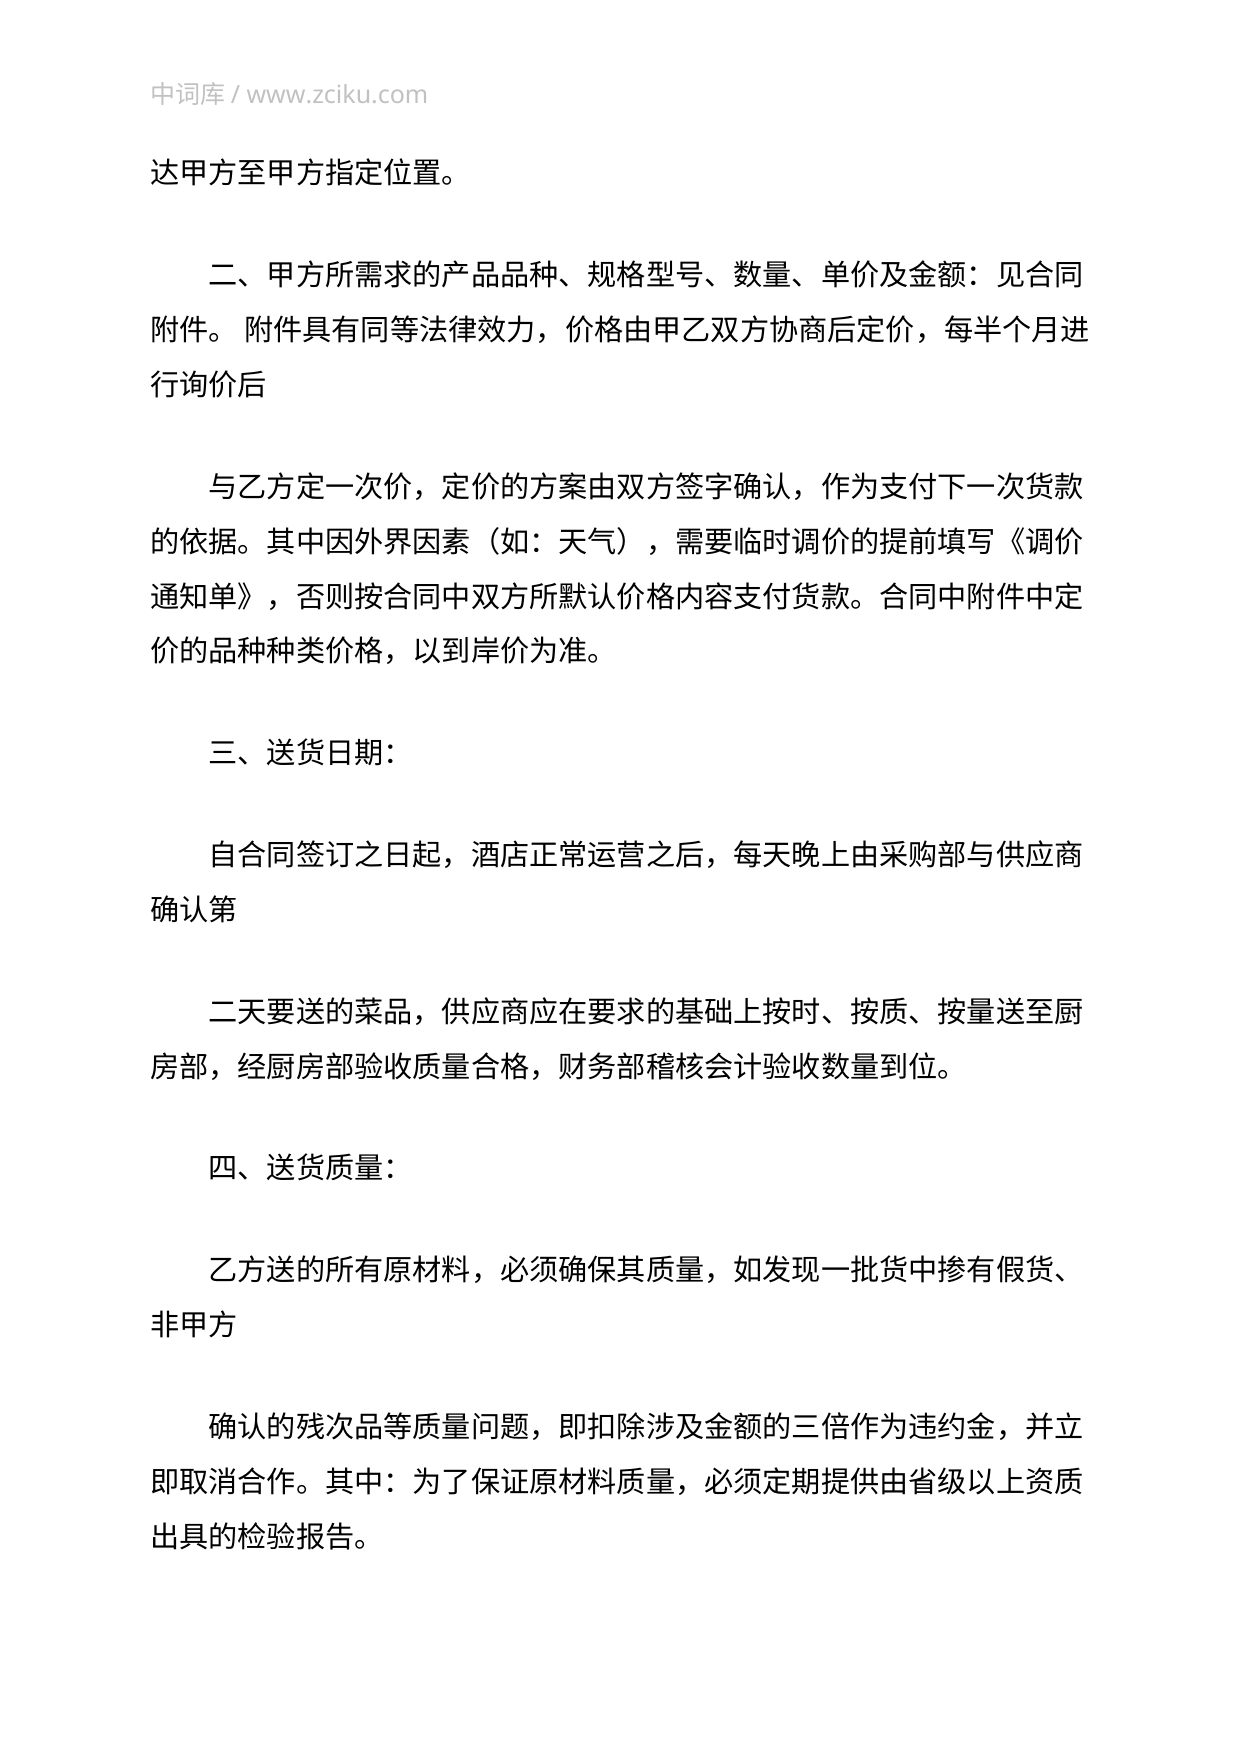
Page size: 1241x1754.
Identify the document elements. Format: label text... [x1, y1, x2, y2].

text 二、甲方所需求的产品品种、规格型号、数量、单价及金额：见合同附件。 附件具有同等法律效力，价格由甲乙双方协商后定价，每半个月进行询价后 [150, 252, 1090, 404]
text 自合同签订之日起，酒店正常运营之后，每天晚上由采购部与供应商确认第 [150, 832, 1090, 929]
text 与乙方定一次价，定价的方案由双方签字确认，作为支付下一次货款的依据。其中因外界因素（如：天气），需要临时调价的提前填写《调价通知单》，否则按合同中双方所默认价格内容支付货款。合同中附件中定价的品种种类价格，以到岸价为准。 [150, 463, 1090, 670]
text 三、送货日期： [150, 730, 1090, 772]
text 乙方送的所有原材料，必须确保其质量，如发现一批货中掺有假货、非甲方 [150, 1247, 1090, 1344]
text 确认的残次品等质量问题，即扣除涉及金额的三倍作为违约金，并立即取消合作。其中：为了保证原材料质量，必须定期提供由省级以上资质出具的检验报告。 [150, 1403, 1090, 1555]
text 四、送货质量： [150, 1145, 1090, 1187]
text 二天要送的菜品，供应商应在要求的基础上按时、按质、按量送至厨房部，经厨房部验收质量合格，财务部稽核会计验收数量到位。 [150, 988, 1090, 1085]
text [150, 150, 1090, 192]
